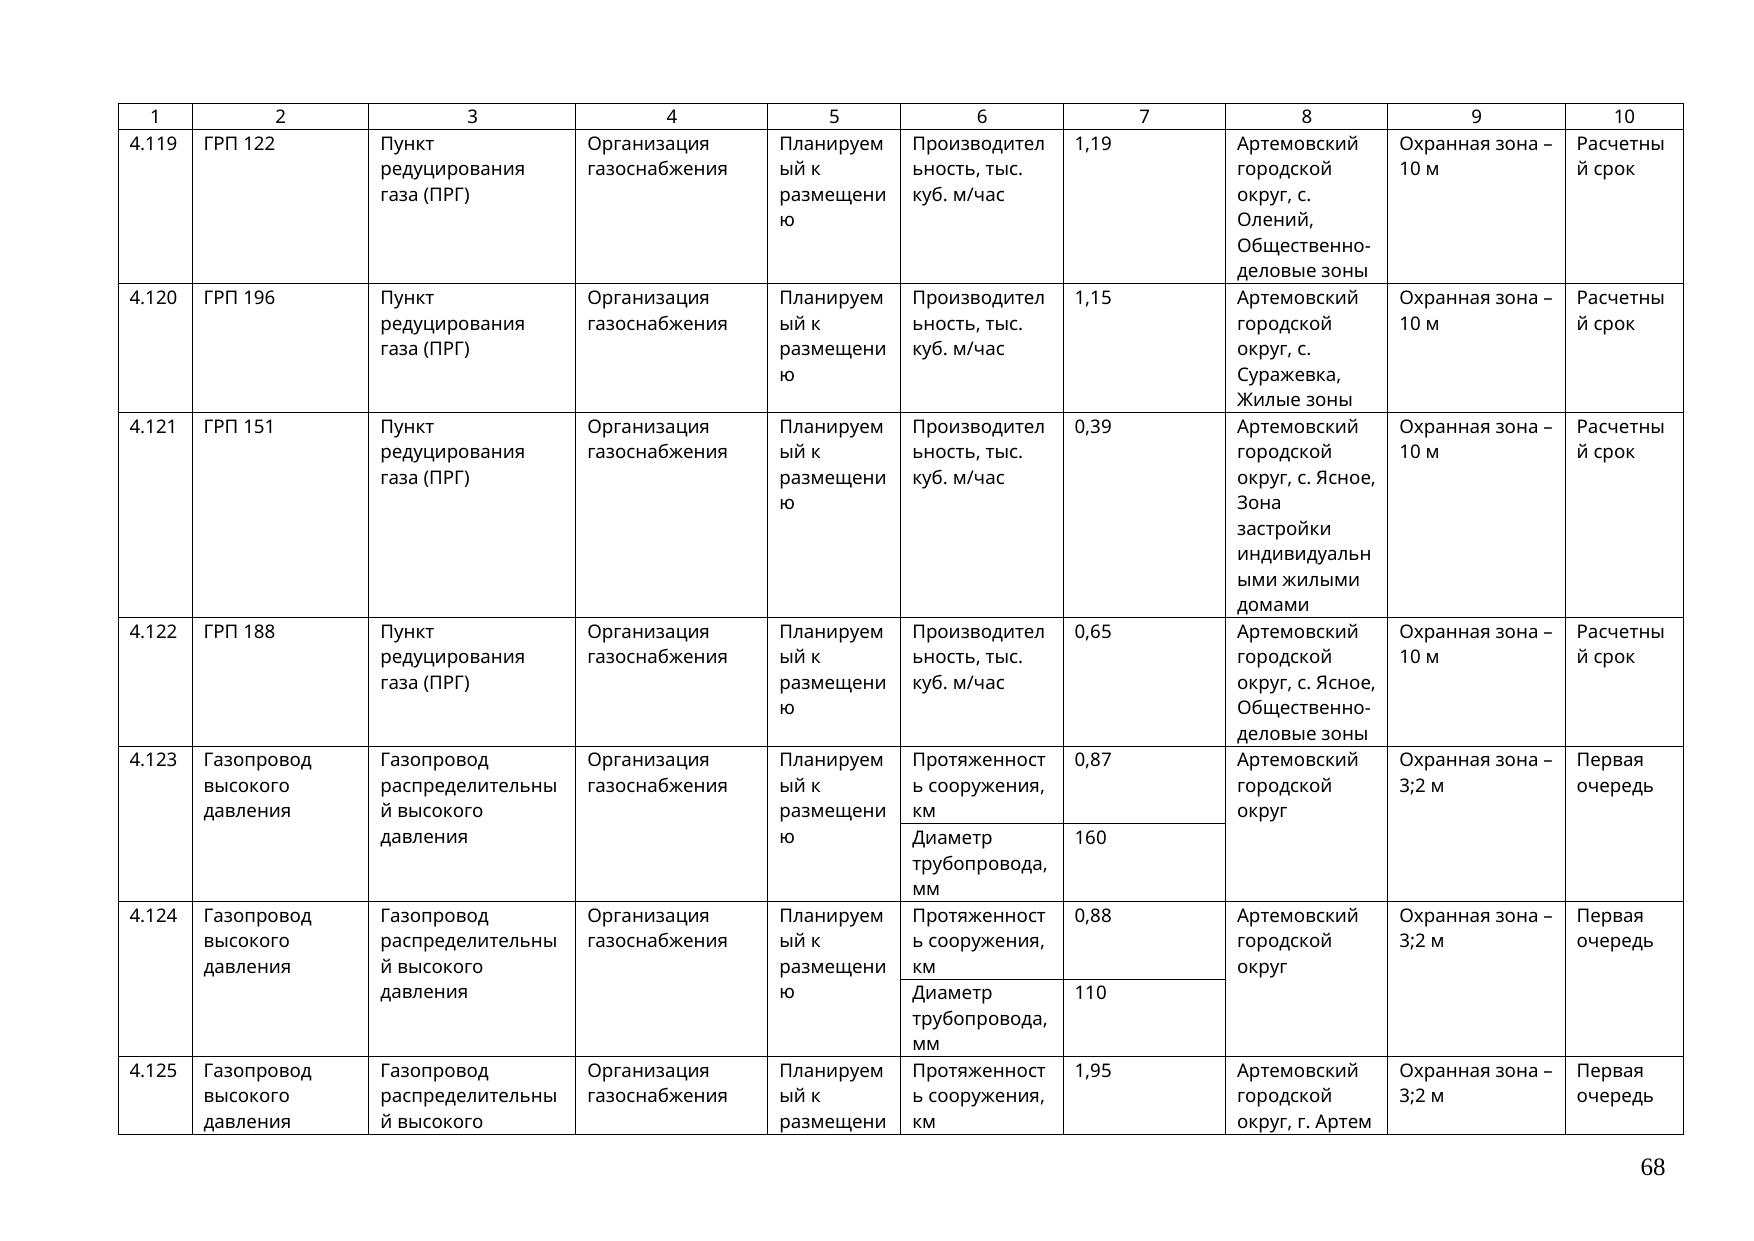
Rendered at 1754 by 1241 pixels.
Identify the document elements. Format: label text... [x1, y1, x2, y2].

table_header 6 [901, 104, 1063, 129]
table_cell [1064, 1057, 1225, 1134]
table_header 2 [193, 104, 368, 129]
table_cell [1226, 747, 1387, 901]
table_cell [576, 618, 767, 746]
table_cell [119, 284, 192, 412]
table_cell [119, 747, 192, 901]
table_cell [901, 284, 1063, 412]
table_header 7 [1064, 104, 1225, 129]
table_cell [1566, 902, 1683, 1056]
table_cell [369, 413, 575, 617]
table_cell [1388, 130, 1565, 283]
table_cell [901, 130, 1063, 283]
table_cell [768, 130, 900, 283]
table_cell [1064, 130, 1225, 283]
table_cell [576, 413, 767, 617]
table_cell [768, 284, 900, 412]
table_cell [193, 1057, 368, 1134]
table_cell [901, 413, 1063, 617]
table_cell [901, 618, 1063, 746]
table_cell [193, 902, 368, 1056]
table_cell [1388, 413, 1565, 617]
table_header 1 [119, 104, 192, 129]
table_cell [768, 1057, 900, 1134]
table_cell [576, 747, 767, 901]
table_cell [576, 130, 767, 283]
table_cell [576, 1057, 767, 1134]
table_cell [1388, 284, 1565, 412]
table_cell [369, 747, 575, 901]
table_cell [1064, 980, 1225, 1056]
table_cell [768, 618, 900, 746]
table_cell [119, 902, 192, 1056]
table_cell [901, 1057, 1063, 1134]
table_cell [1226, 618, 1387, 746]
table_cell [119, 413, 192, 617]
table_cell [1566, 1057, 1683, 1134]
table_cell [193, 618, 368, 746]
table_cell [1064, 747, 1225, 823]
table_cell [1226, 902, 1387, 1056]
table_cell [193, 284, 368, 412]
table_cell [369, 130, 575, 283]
table_header 10 [1566, 104, 1683, 129]
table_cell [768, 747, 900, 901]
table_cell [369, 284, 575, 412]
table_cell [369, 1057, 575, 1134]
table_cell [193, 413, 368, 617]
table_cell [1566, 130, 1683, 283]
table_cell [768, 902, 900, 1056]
table_header 8 [1226, 104, 1387, 129]
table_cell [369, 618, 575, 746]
table_header 4 [576, 104, 767, 129]
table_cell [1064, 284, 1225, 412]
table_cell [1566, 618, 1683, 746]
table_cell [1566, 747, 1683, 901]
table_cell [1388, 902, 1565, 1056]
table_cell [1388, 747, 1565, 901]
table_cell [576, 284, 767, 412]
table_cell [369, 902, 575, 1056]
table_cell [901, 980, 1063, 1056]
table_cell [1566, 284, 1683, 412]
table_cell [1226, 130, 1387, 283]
table_header 3 [369, 104, 575, 129]
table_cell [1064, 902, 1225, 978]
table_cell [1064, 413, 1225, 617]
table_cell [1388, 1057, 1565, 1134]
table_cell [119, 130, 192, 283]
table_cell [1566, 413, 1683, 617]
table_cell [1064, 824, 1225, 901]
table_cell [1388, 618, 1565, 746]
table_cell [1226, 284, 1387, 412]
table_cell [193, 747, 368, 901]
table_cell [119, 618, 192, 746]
table_header 5 [768, 104, 900, 129]
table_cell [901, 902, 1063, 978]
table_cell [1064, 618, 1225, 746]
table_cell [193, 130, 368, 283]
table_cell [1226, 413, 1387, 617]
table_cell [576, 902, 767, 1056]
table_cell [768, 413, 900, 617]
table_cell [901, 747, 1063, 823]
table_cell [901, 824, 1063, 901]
table_header 9 [1388, 104, 1565, 129]
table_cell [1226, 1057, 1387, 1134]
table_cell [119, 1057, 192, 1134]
